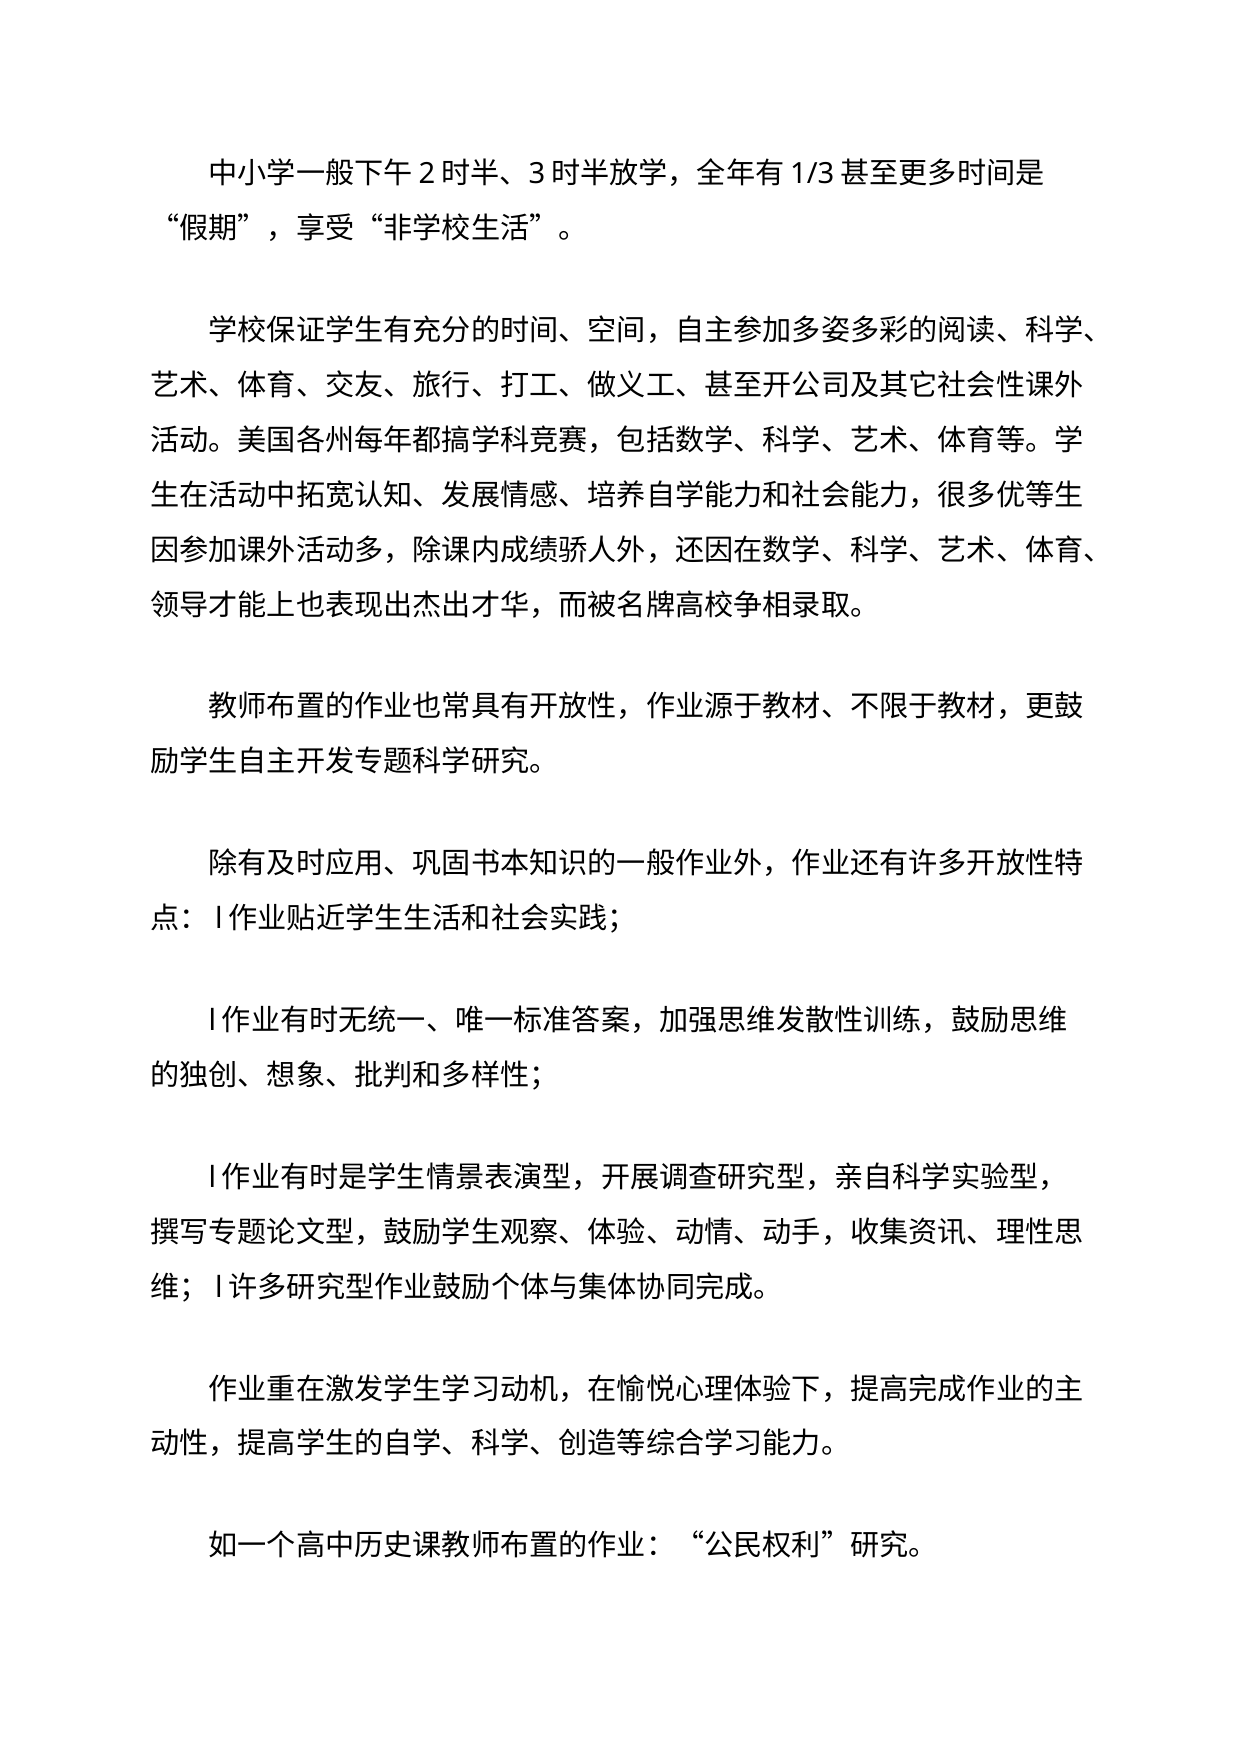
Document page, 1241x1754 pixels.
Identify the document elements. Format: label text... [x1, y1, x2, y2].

text 学校保证学生有充分的时间、空间，自主参加多姿多彩的阅读、科学、艺术、体育、交友、旅行、打工、做义工、甚至开公司及其它社会性课外活动。美国各州每年都搞学科竞赛，包括数学、科学、艺术、体育等。学生在活动中拓宽认知、发展情感、培养自学能力和社会能力，很多优等生因参加课外活动多，除课内成绩骄人外，还因在数学、科学、艺术、体育、领导才能上也表现出杰出才华，而被名牌高校争相录取。 [150, 307, 1090, 623]
text 作业重在激发学生学习动机，在愉悦心理体验下，提高完成作业的主动性，提高学生的自学、科学、创造等综合学习能力。 [150, 1365, 1090, 1462]
text l作业有时无统一、唯一标准答案，加强思维发散性训练，鼓励思维的独创、想象、批判和多样性； [150, 997, 1090, 1094]
text 除有及时应用、巩固书本知识的一般作业外，作业还有许多开放性特点： l作业贴近学生生活和社会实践； [150, 840, 1090, 937]
text 中小学一般下午2时半、3时半放学，全年有1/3甚至更多时间是“假期”，享受“非学校生活”。 [150, 150, 1090, 247]
text 如一个高中历史课教师布置的作业：“公民权利”研究。 [150, 1522, 1090, 1564]
text 教师布置的作业也常具有开放性，作业源于教材、不限于教材，更鼓励学生自主开发专题科学研究。 [150, 683, 1090, 780]
text l作业有时是学生情景表演型，开展调查研究型，亲自科学实验型，撰写专题论文型，鼓励学生观察、体验、动情、动手，收集资讯、理性思维； l许多研究型作业鼓励个体与集体协同完成。 [150, 1153, 1090, 1306]
